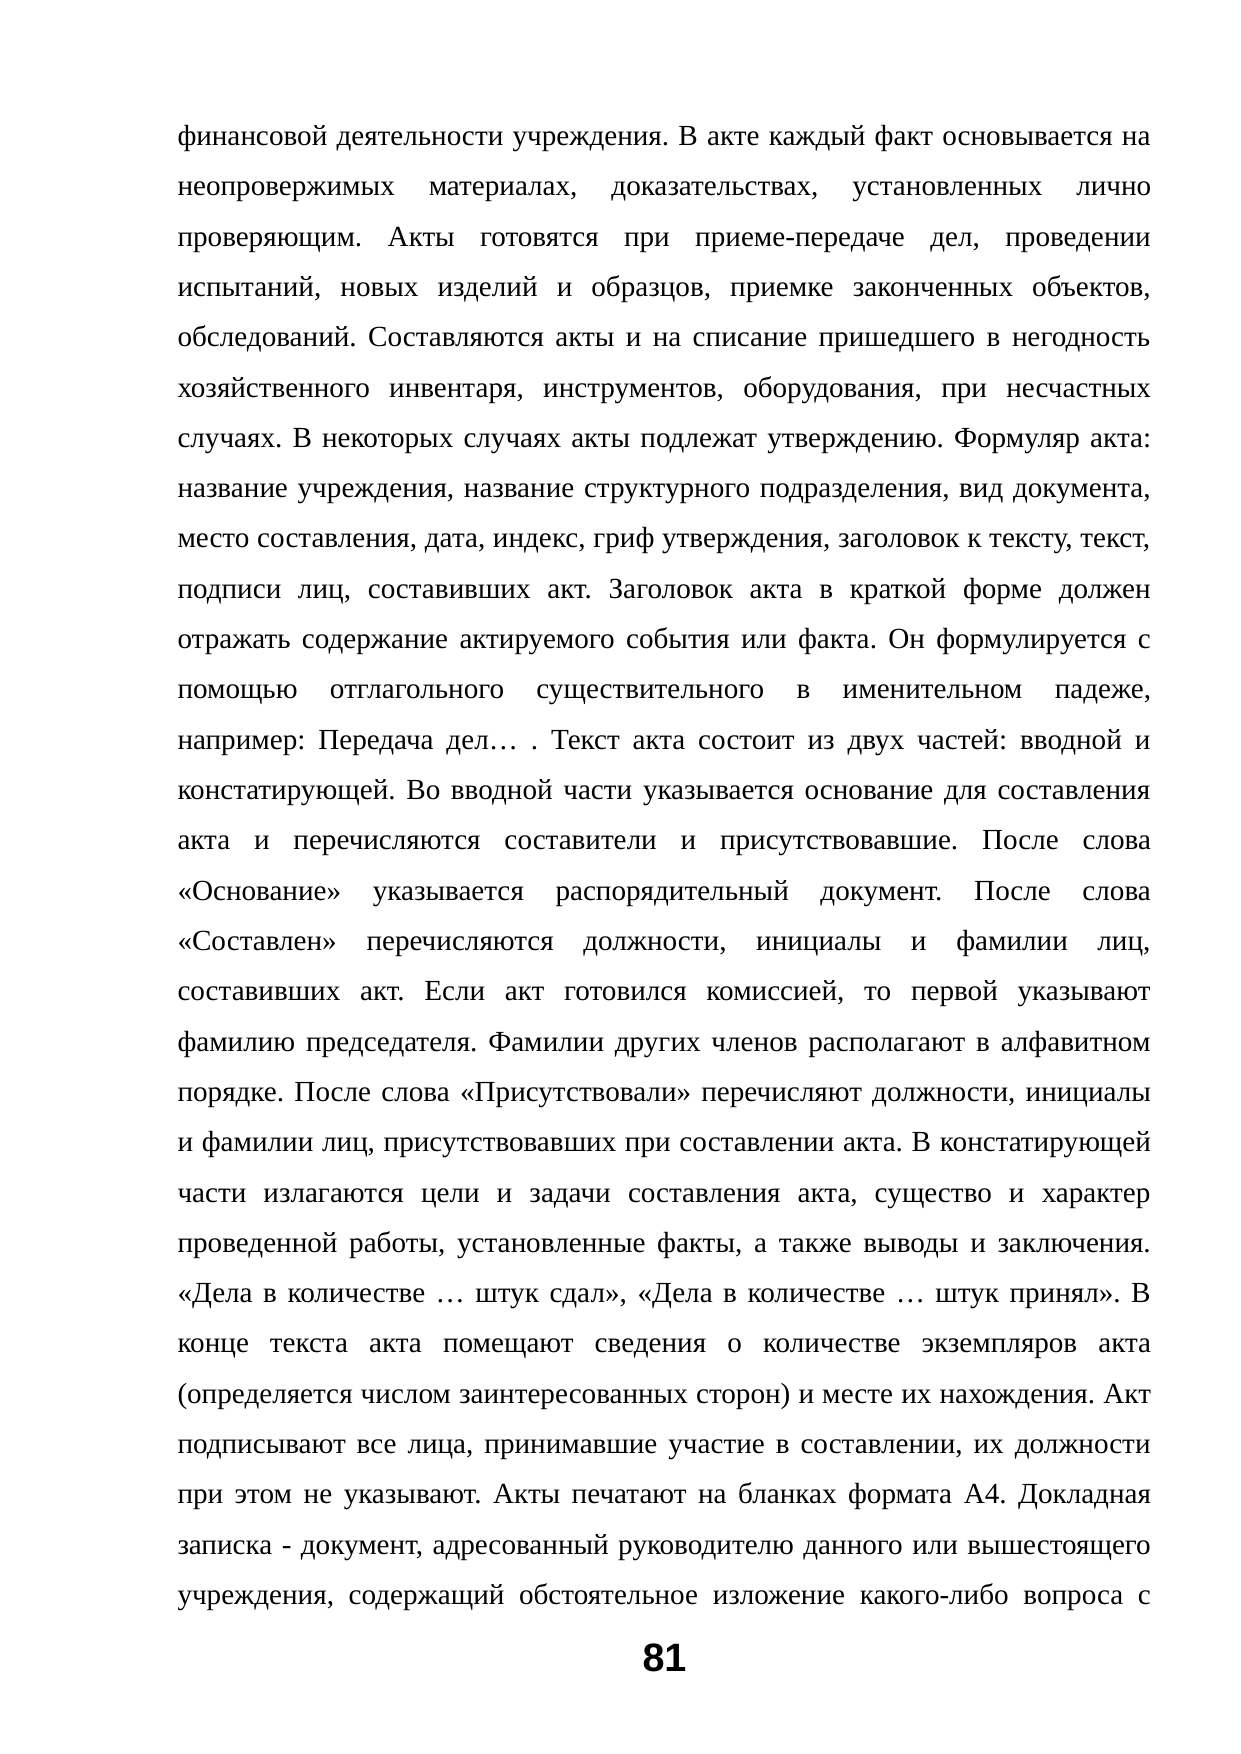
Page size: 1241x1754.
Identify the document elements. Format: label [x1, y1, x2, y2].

list [177, 118, 1152, 1611]
